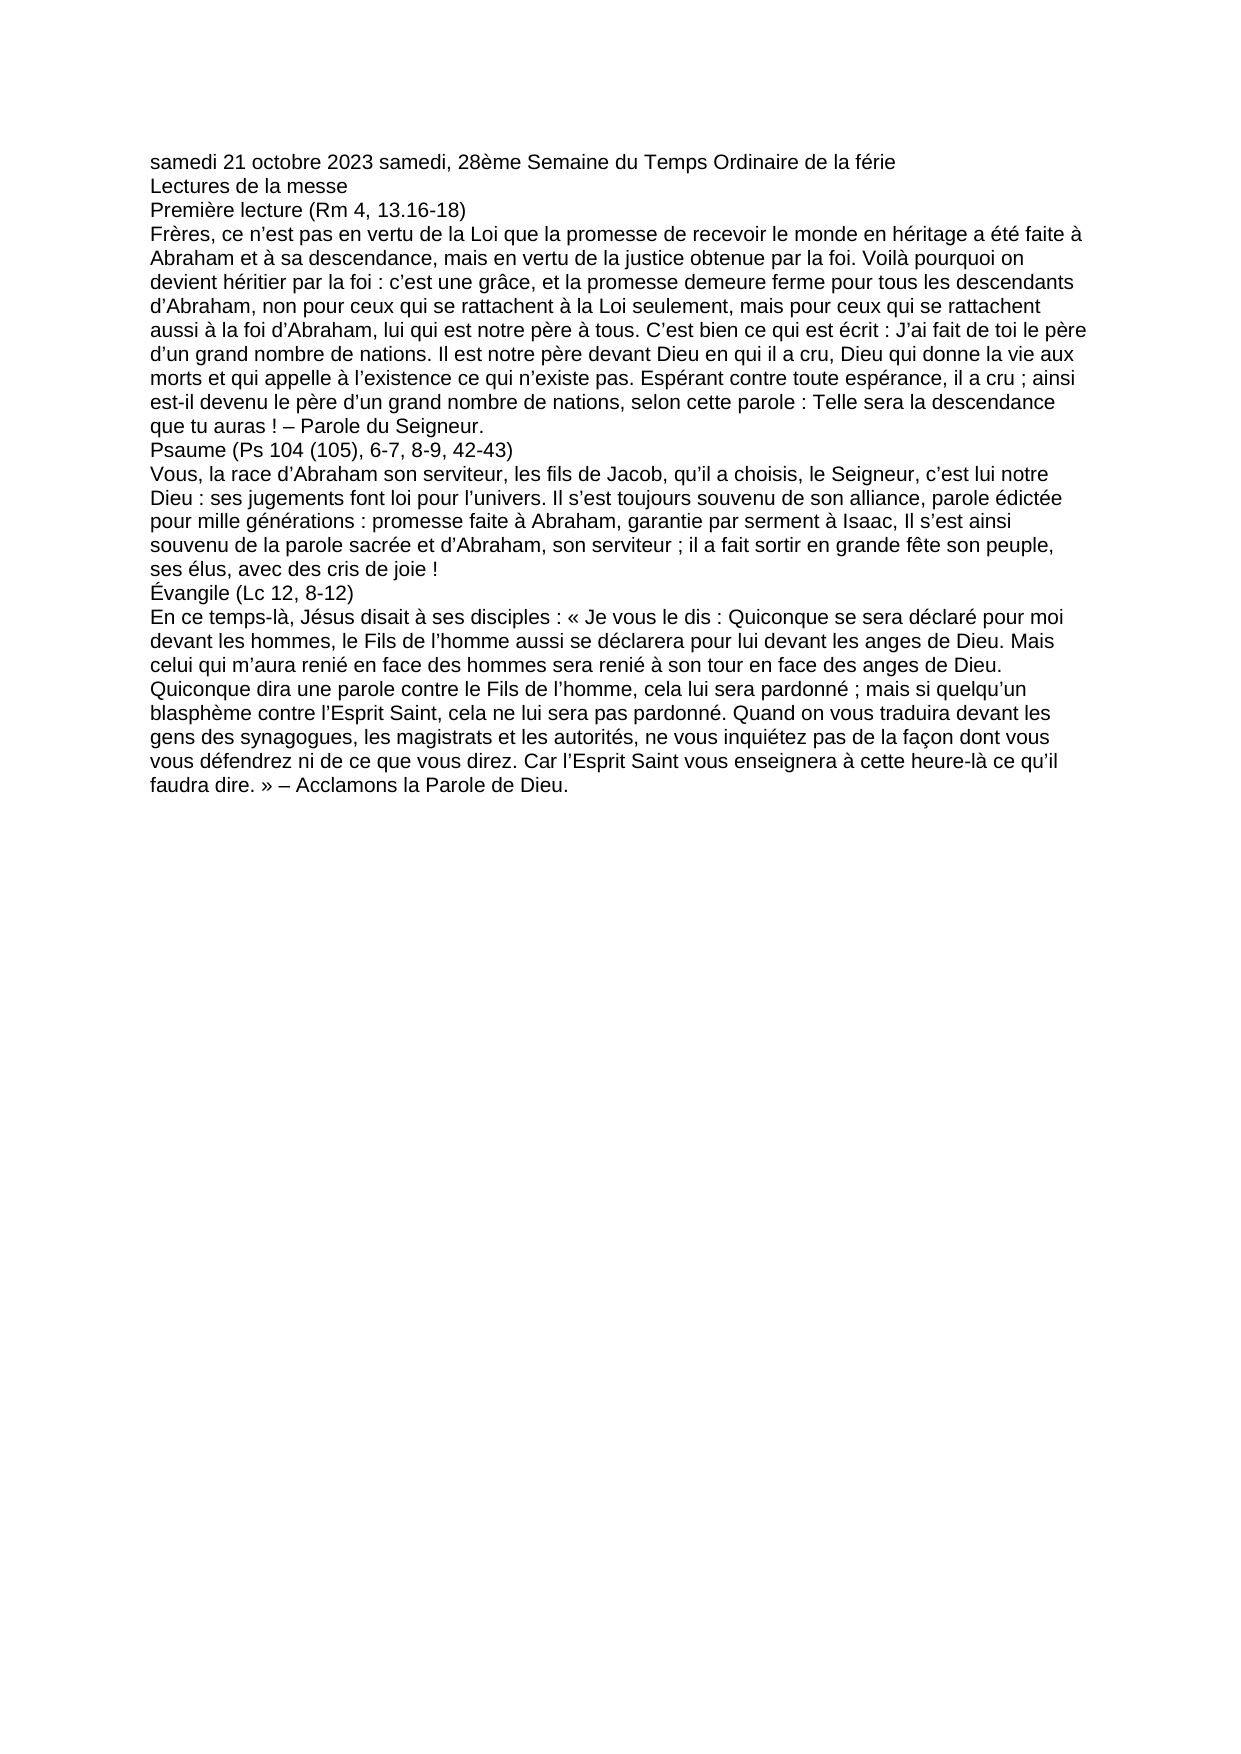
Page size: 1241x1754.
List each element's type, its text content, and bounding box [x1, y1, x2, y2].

text Vous, la race d’Abraham son serviteur, les fils de Jacob, qu’il a choisis, le Seigneur, c’est lui notre Dieu : ses jugements font loi pour l’univers. Il s’est toujours souvenu de son alliance, parole édictée pour mille générations : promesse faite à Abraham, garantie par serment à Isaac, Il s’est ainsi souvenu de la parole sacrée et d’Abraham, son serviteur ; il a fait sortir en grande fête son peuple, ses élus, avec des cris de joie ! [150, 461, 1090, 581]
text Frères, ce n’est pas en vertu de la Loi que la promesse de recevoir le monde en héritage a été faite à Abraham et à sa descendance, mais en vertu de la justice obtenue par la foi. Voilà pourquoi on devient héritier par la foi : c’est une grâce, et la promesse demeure ferme pour tous les descendants d’Abraham, non pour ceux qui se rattachent à la Loi seulement, mais pour ceux qui se rattachent aussi à la foi d’Abraham, lui qui est notre père à tous. C’est bien ce qui est écrit : J’ai fait de toi le père d’un grand nombre de nations. Il est notre père devant Dieu en qui il a cru, Dieu qui donne la vie aux morts et qui appelle à l’existence ce qui n’existe pas. Espérant contre toute espérance, il a cru ; ainsi est-il devenu le père d’un grand nombre de nations, selon cette parole : Telle sera la descendance que tu auras ! – Parole du Seigneur. [150, 222, 1090, 437]
text En ce temps-là, Jésus disait à ses disciples : « Je vous le dis : Quiconque se sera déclaré pour moi devant les hommes, le Fils de l’homme aussi se déclarera pour lui devant les anges de Dieu. Mais celui qui m’aura renié en face des hommes sera renié à son tour en face des anges de Dieu. Quiconque dira une parole contre le Fils de l’homme, cela lui sera pardonné ; mais si quelqu’un blasphème contre l’Esprit Saint, cela ne lui sera pas pardonné. Quand on vous traduira devant les gens des synagogues, les magistrats et les autorités, ne vous inquiétez pas de la façon dont vous vous défendrez ni de ce que vous direz. Car l’Esprit Saint vous enseignera à cette heure-là ce qu’il faudra dire. » – Acclamons la Parole de Dieu. [150, 605, 1090, 797]
